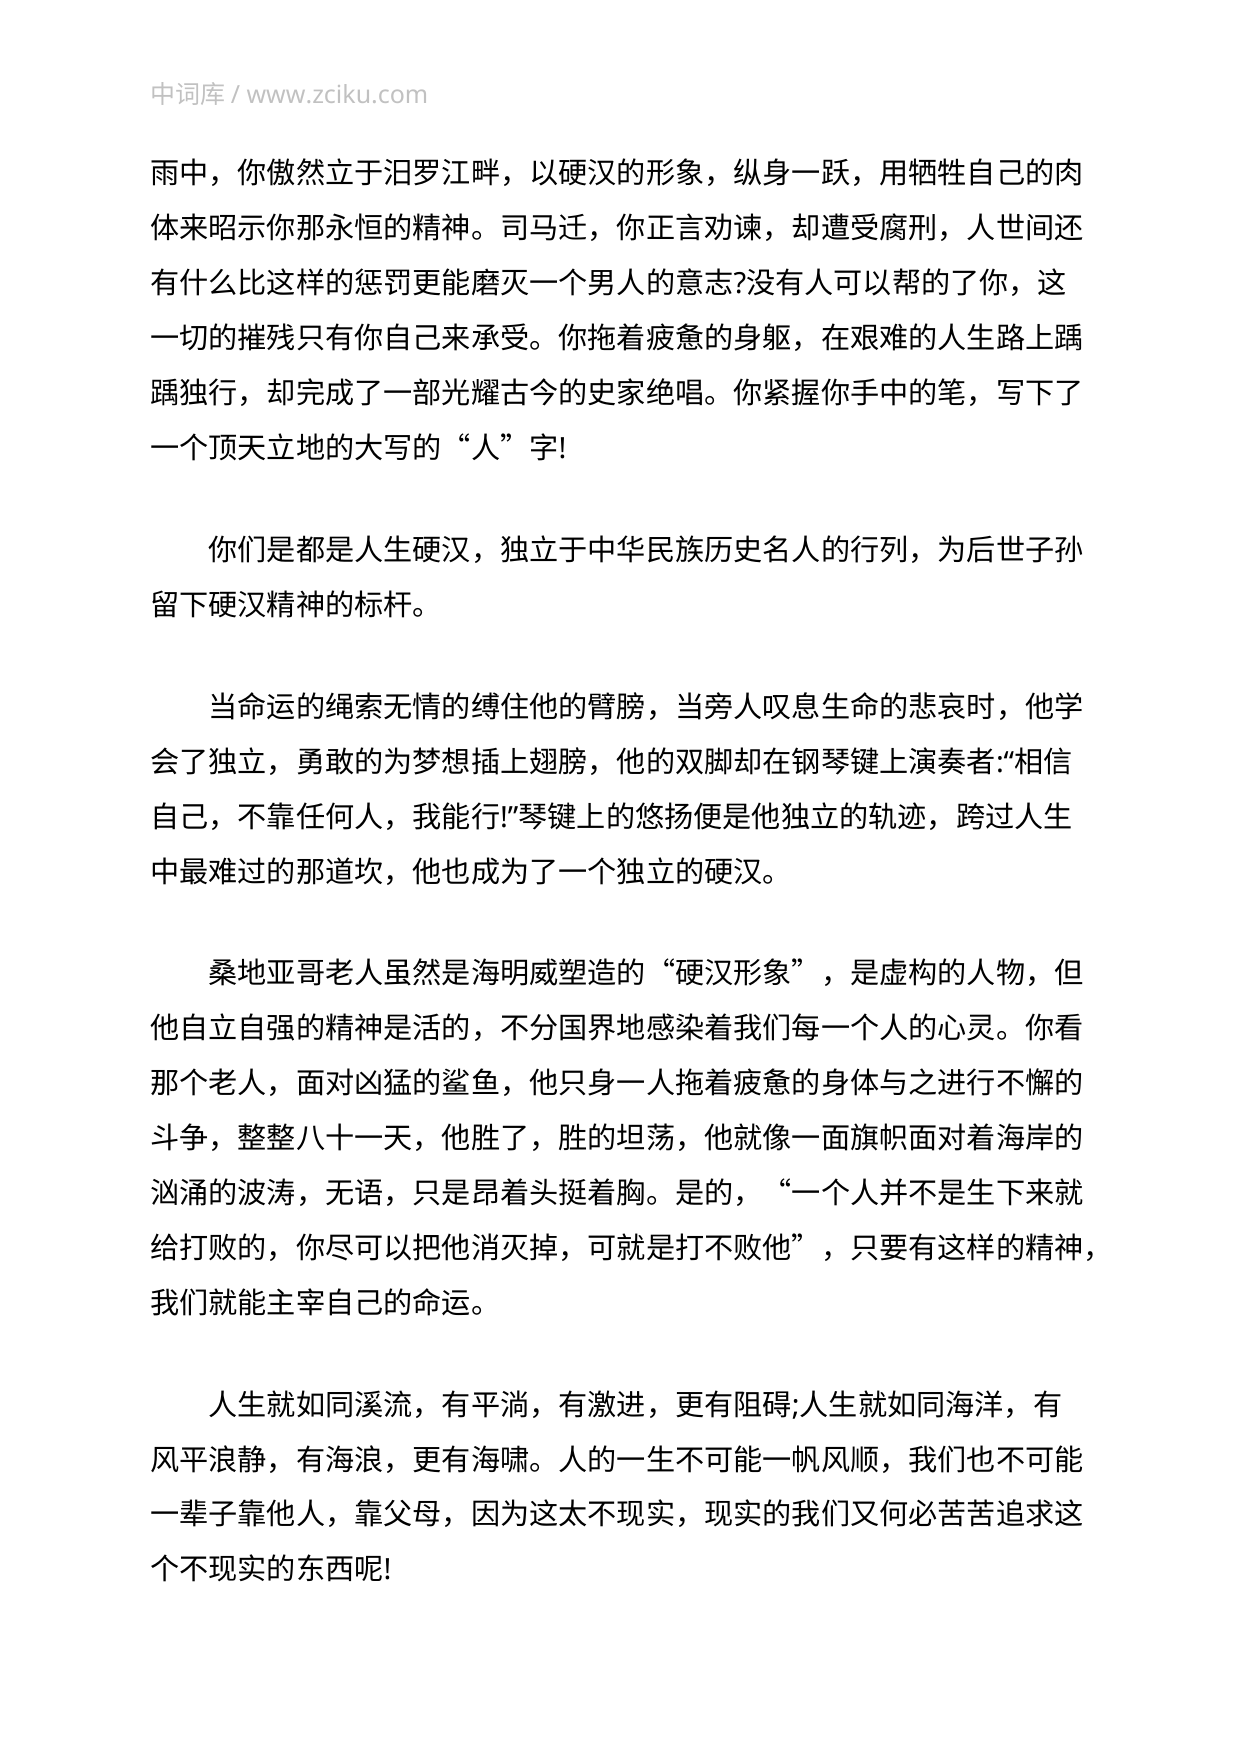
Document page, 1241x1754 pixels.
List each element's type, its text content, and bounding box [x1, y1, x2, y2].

text 当命运的绳索无情的缚住他的臂膀，当旁人叹息生命的悲哀时，他学会了独立，勇敢的为梦想插上翅膀，他的双脚却在钢琴键上演奏者:“相信自己，不靠任何人，我能行!”琴键上的悠扬便是他独立的轨迹，跨过人生中最难过的那道坎，他也成为了一个独立的硬汉。 [150, 683, 1090, 890]
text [150, 150, 1090, 467]
text 人生就如同溪流，有平淌，有激进，更有阻碍;人生就如同海洋，有风平浪静，有海浪，更有海啸。人的一生不可能一帆风顺，我们也不可能一辈子靠他人，靠父母，因为这太不现实，现实的我们又何必苦苦追求这个不现实的东西呢! [150, 1381, 1090, 1588]
text 桑地亚哥老人虽然是海明威塑造的“硬汉形象”，是虚构的人物，但他自立自强的精神是活的，不分国界地感染着我们每一个人的心灵。你看那个老人，面对凶猛的鲨鱼，他只身一人拖着疲惫的身体与之进行不懈的斗争，整整八十一天，他胜了，胜的坦荡，他就像一面旗帜面对着海岸的汹涌的波涛，无语，只是昂着头挺着胸。是的，“一个人并不是生下来就给打败的，你尽可以把他消灭掉，可就是打不败他”，只要有这样的精神，我们就能主宰自己的命运。 [150, 950, 1090, 1322]
text 你们是都是人生硬汉，独立于中华民族历史名人的行列，为后世子孙留下硬汉精神的标杆。 [150, 527, 1090, 624]
